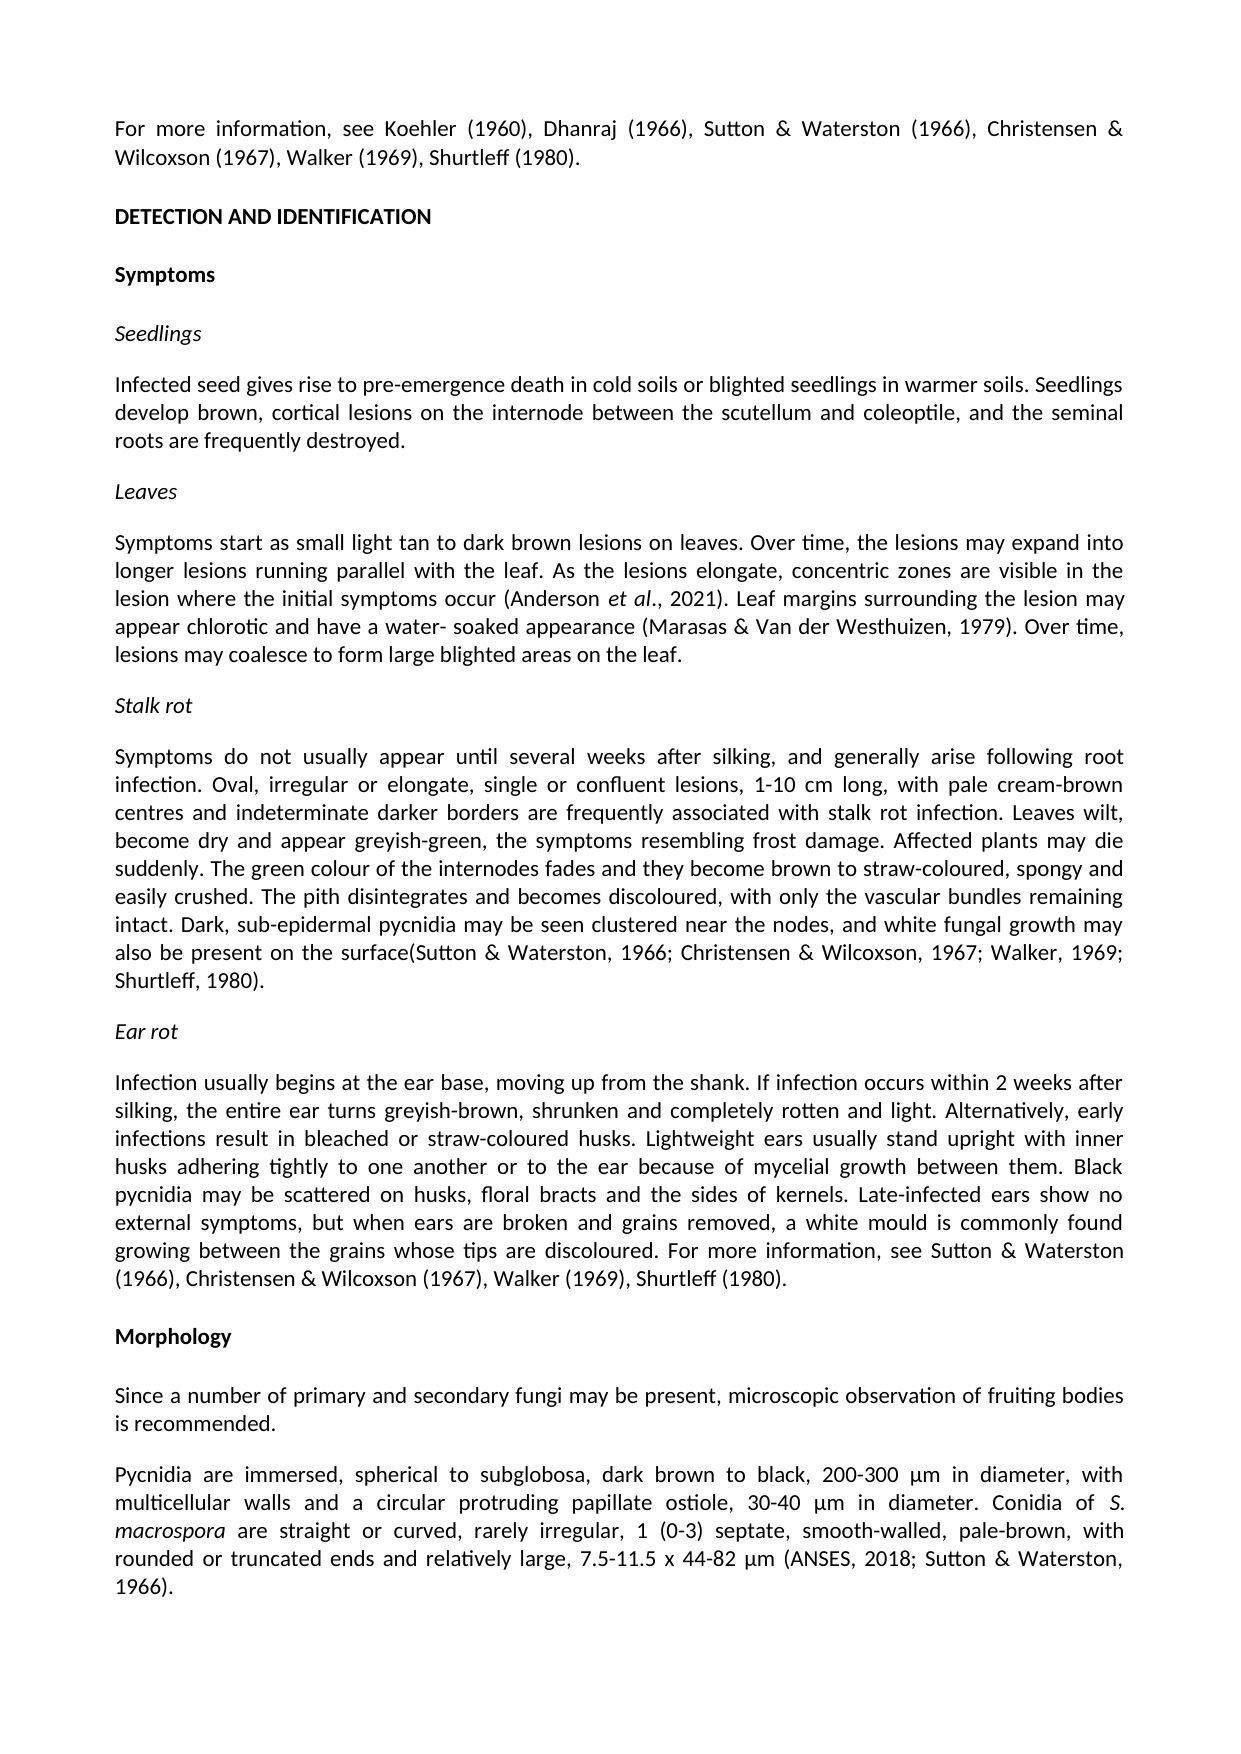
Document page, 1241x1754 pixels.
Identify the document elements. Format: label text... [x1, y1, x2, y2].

text Symptoms start as small light tan to dark brown lesions on leaves. Over time, the lesions may expand into longer lesions running parallel with the leaf. As the lesions elongate, concentric zones are visible in the lesion where the initial symptoms occur (Anderson et al., 2021). Leaf margins surrounding the lesion may appear chlorotic and have a water- soaked appearance (Marasas & Van der Westhuizen, 1979). Over time, lesions may coalesce to form large blighted areas on the leaf. [114, 528, 1126, 668]
text Leaves [114, 477, 1126, 505]
text Morphology [114, 1322, 1126, 1351]
text Infected seed gives rise to pre-emergence death in cold soils or blighted seedlings in warmer soils. Seedlings develop brown, cortical lesions on the internode between the scutellum and coleoptile, and the seminal roots are frequently destroyed. [114, 370, 1126, 454]
text Pycnidia are immersed, spherical to subglobosa, dark brown to black, 200-300 µm in diameter, with multicellular walls and a circular protruding papillate ostiole, 30-40 µm in diameter. Conidia of S. macrospora are straight or curved, rarely irregular, 1 (0-3) septate, smooth-walled, pale-brown, with rounded or truncated ends and relatively large, 7.5-11.5 x 44-82 µm (ANSES, 2018; Sutton & Waterston, 1966). [114, 1460, 1126, 1600]
text DETECTION AND IDENTIFICATION [114, 202, 1126, 230]
text Symptoms [114, 260, 1126, 288]
text Ear rot [114, 1017, 1126, 1045]
text Infection usually begins at the ear base, moving up from the shank. If infection occurs within 2 weeks after silking, the entire ear turns greyish-brown, shrunken and completely rotten and light. Alternatively, early infections result in bleached or straw-coloured husks. Lightweight ears usually stand upright with inner husks adhering tightly to one another or to the ear because of mycelial growth between them. Black pycnidia may be scattered on husks, floral bracts and the sides of kernels. Late-infected ears show no external symptoms, but when ears are broken and grains removed, a white mould is commonly found growing between the grains whose tips are discoloured. For more information, see Sutton & Waterston (1966), Christensen & Wilcoxson (1967), Walker (1969), Shurtleff (1980). [114, 1068, 1126, 1292]
text Symptoms do not usually appear until several weeks after silking, and generally arise following root infection. Oval, irregular or elongate, single or confluent lesions, 1-10 cm long, with pale cream-brown centres and indeterminate darker borders are frequently associated with stalk rot infection. Leaves wilt, become dry and appear greyish-green, the symptoms resembling frost damage. Affected plants may die suddenly. The green colour of the internodes fades and they become brown to straw-coloured, spongy and easily crushed. The pith disintegrates and becomes discoloured, with only the vascular bundles remaining intact. Dark, sub-epidermal pycnidia may be seen clustered near the nodes, and white fungal growth may also be present on the surface(Sutton & Waterston, 1966; Christensen & Wilcoxson, 1967; Walker, 1969; Shurtleff, 1980). [114, 742, 1126, 994]
text Seedlings [114, 319, 1126, 347]
text Stalk rot [114, 691, 1126, 719]
text Since a number of primary and secondary fungi may be present, microscopic observation of fruiting bodies is recommended. [114, 1381, 1126, 1437]
text For more information, see Koehler (1960), Dhanraj (1966), Sutton & Waterston (1966), Christensen & Wilcoxson (1967), Walker (1969), Shurtleff (1980). [114, 114, 1126, 171]
